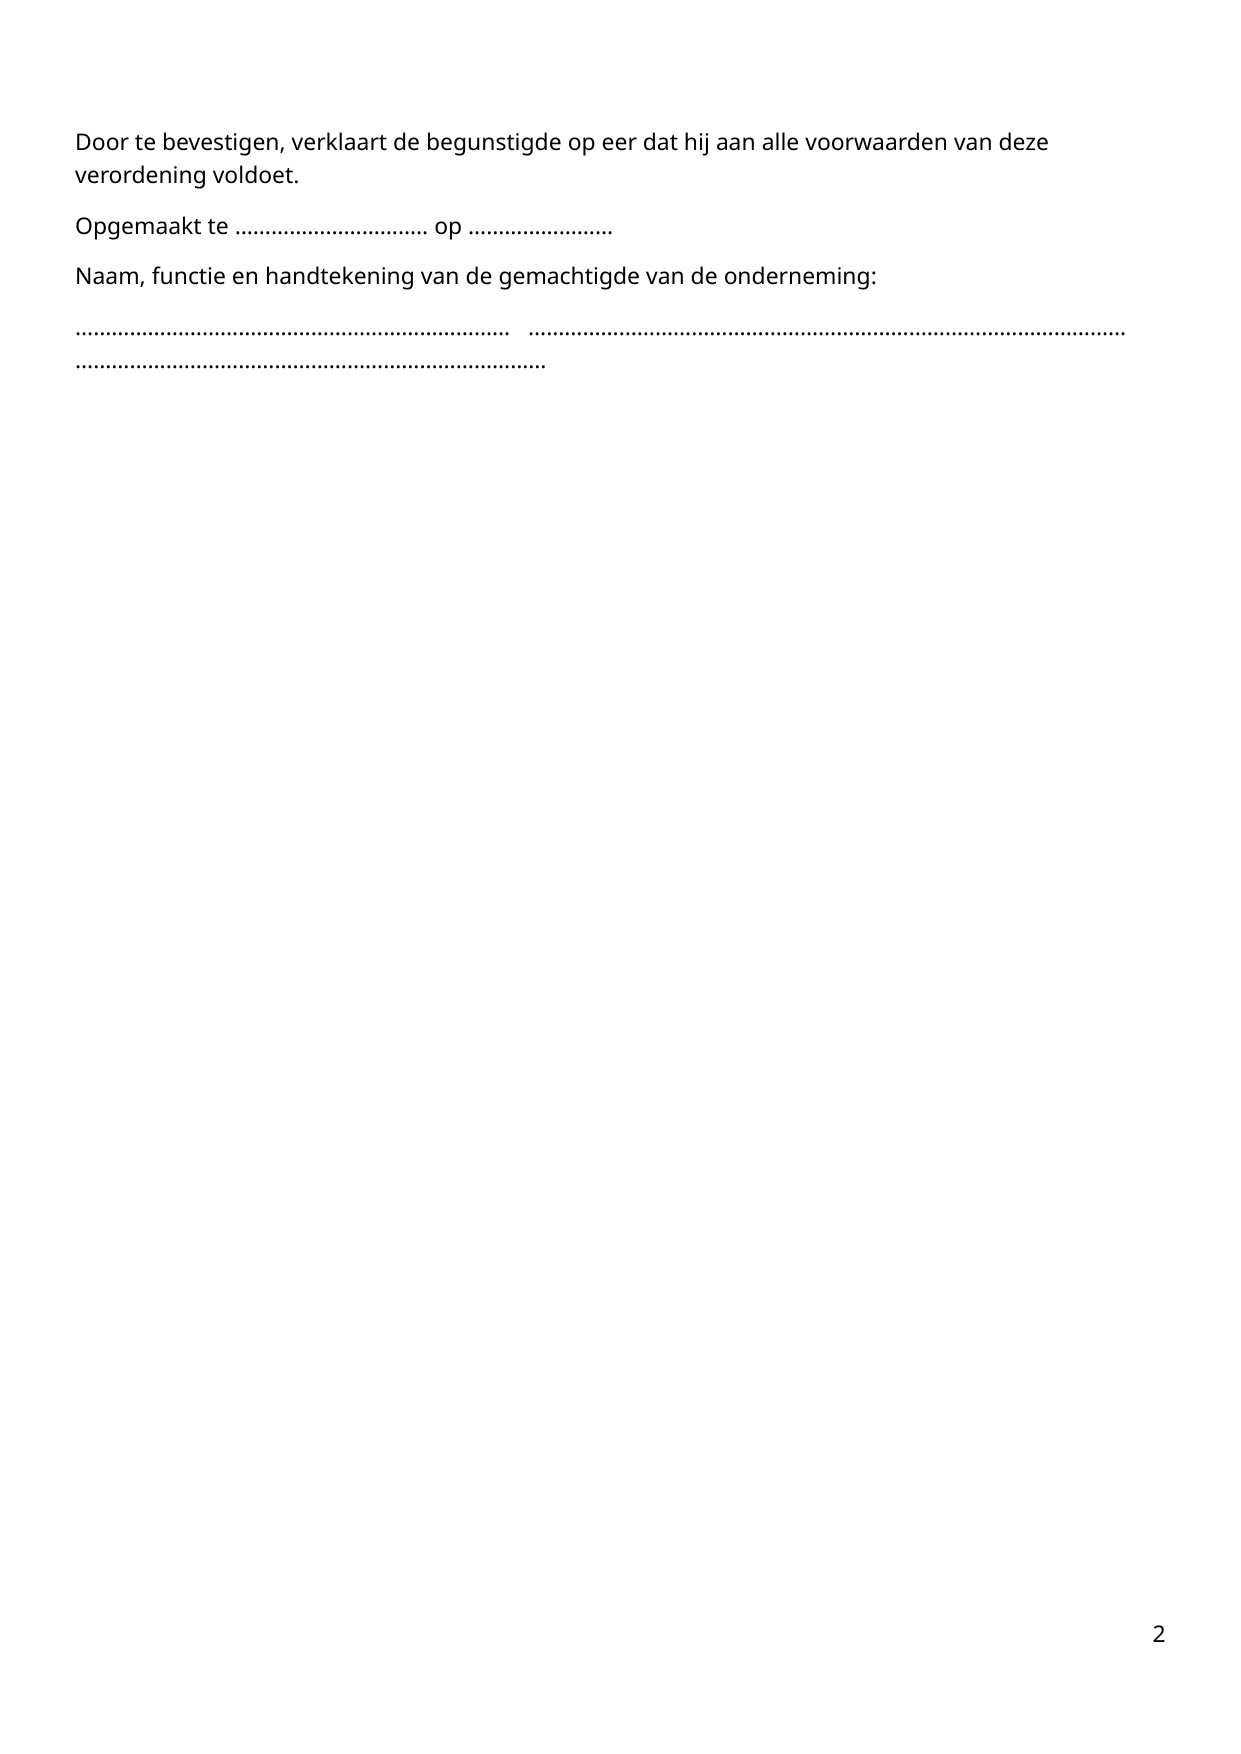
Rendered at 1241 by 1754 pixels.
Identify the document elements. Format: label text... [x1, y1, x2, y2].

text Door te bevestigen, verklaart de begunstigde op eer dat hij aan alle voorwaarden van deze verordening voldoet. [75, 125, 1165, 190]
text Opgemaakt te ………………………….. op …………………… [75, 209, 1165, 241]
text ……………………………………………………………… ……………………………………………………………………………………… …………………………………………………………………… [75, 310, 1165, 375]
text Naam, functie en handtekening van de gemachtigde van de onderneming: [75, 260, 1165, 291]
